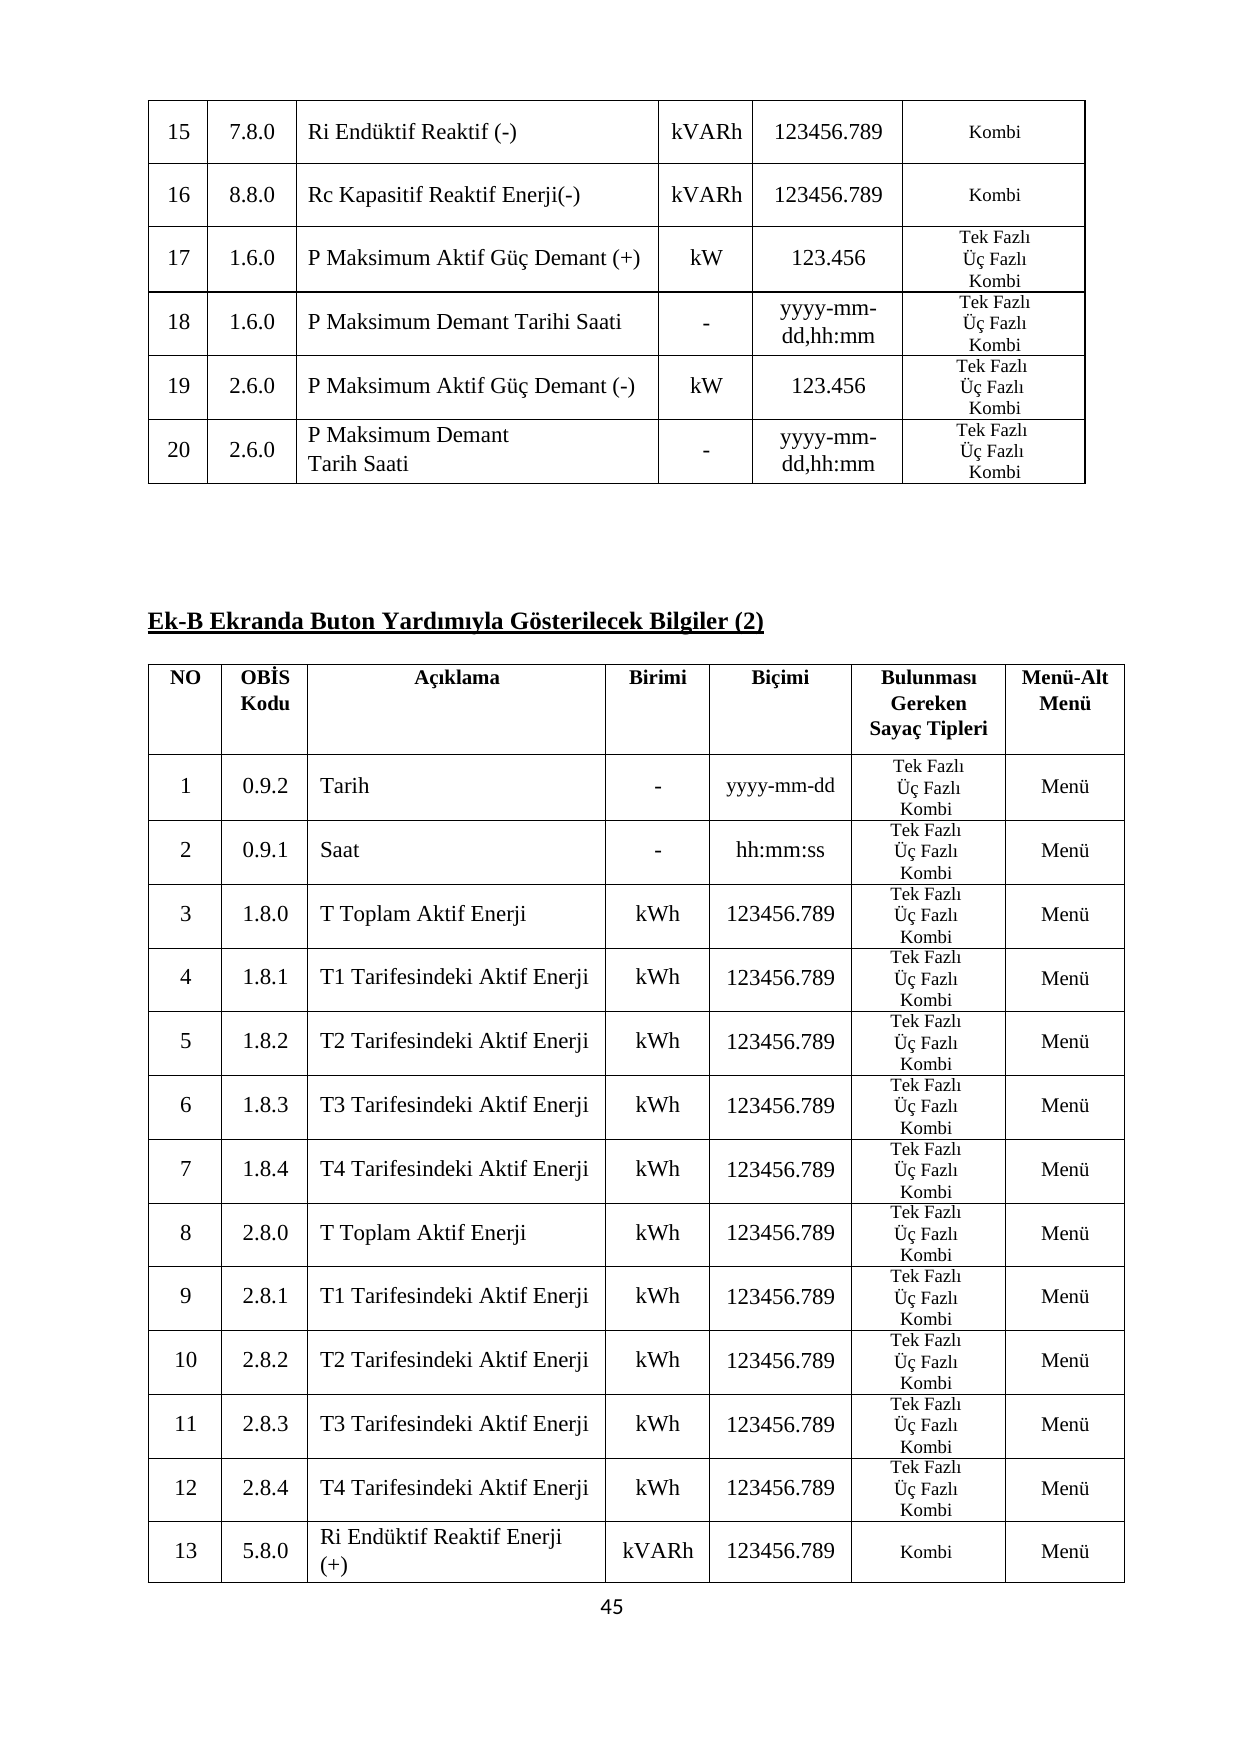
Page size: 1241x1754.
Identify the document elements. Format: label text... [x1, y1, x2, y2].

table_cell 17 [149, 227, 207, 291]
table_cell kWh [606, 1204, 709, 1266]
table_cell Tek Fazlı Üç Fazlı Kombi [852, 1267, 1005, 1330]
table_cell 2.8.1 [222, 1267, 307, 1330]
table_cell 2.6.0 [208, 356, 296, 419]
table_cell Menü [1006, 755, 1124, 820]
table_cell hh:mm:ss [710, 821, 851, 884]
table_cell Tek Fazlı Üç Fazlı Kombi [852, 1204, 1005, 1266]
table_cell 2.8.0 [222, 1204, 307, 1266]
table_cell Ri Endüktif Reaktif Enerji (+) [308, 1522, 605, 1582]
table_cell Tek Fazlı Üç Fazlı Kombi [852, 1140, 1005, 1202]
table_cell Menü [1006, 1140, 1124, 1202]
table_cell Tek Fazlı Üç Fazlı Kombi [903, 420, 1084, 483]
table_cell 4 [149, 949, 221, 1011]
table_cell yyyy-mm- dd,hh:mm [753, 420, 902, 483]
table_cell 1.8.4 [222, 1140, 307, 1202]
table_cell kVARh [659, 164, 752, 226]
table_cell Menü [1006, 1522, 1124, 1582]
table_cell 20 [149, 420, 207, 483]
table_cell Menü [1006, 1395, 1124, 1457]
table_cell 1.8.2 [222, 1012, 307, 1075]
table_cell 0.9.2 [222, 755, 307, 820]
table_cell 123456.789 [753, 101, 902, 163]
table_cell T3 Tarifesindeki Aktif Enerji [308, 1076, 605, 1139]
table_cell 7.8.0 [208, 101, 296, 163]
table_cell 1.8.0 [222, 885, 307, 947]
table_cell kWh [606, 1012, 709, 1075]
table_cell Menü [1006, 1459, 1124, 1521]
table_cell Menü [1006, 1012, 1124, 1075]
table_cell kWh [606, 949, 709, 1011]
table_cell Tek Fazlı Üç Fazlı Kombi [852, 1331, 1005, 1394]
table_cell 10 [149, 1331, 221, 1394]
table_cell yyyy-mm- dd,hh:mm [753, 293, 902, 355]
table_cell 5 [149, 1012, 221, 1075]
table_cell 123456.789 [710, 1331, 851, 1394]
table_cell 1.8.1 [222, 949, 307, 1011]
table_cell 3 [149, 885, 221, 947]
table_cell - [659, 420, 752, 483]
table_cell Menü [1006, 949, 1124, 1011]
table_cell Tek Fazlı Üç Fazlı Kombi [852, 755, 1005, 820]
table_cell kWh [606, 1459, 709, 1521]
table_cell Saat [308, 821, 605, 884]
table_cell 6 [149, 1076, 221, 1139]
table_cell Menü [1006, 1331, 1124, 1394]
table_cell 123456.789 [753, 164, 902, 226]
table_cell Tarih [308, 755, 605, 820]
table_cell T4 Tarifesindeki Aktif Enerji [308, 1459, 605, 1521]
table_cell Tek Fazlı Üç Fazlı Kombi [903, 356, 1084, 419]
table_header Biçimi [710, 665, 851, 754]
table_cell 11 [149, 1395, 221, 1457]
table_cell 1.6.0 [208, 293, 296, 355]
table_cell Tek Fazlı Üç Fazlı Kombi [852, 885, 1005, 947]
table_cell Tek Fazlı Üç Fazlı Kombi [852, 1395, 1005, 1457]
table_cell 7 [149, 1140, 221, 1202]
table_cell 123456.789 [710, 949, 851, 1011]
table_cell 18 [149, 293, 207, 355]
table_cell 13 [149, 1522, 221, 1582]
table_cell 123456.789 [710, 1076, 851, 1139]
table_cell 2.8.2 [222, 1331, 307, 1394]
table_cell - [606, 755, 709, 820]
table_cell 8 [149, 1204, 221, 1266]
table_cell 123456.789 [710, 1012, 851, 1075]
table_cell Kombi [903, 164, 1084, 226]
table_cell 16 [149, 164, 207, 226]
table_cell kWh [606, 1267, 709, 1330]
table_cell 123456.789 [710, 1267, 851, 1330]
table_cell T2 Tarifesindeki Aktif Enerji [308, 1012, 605, 1075]
table_cell Tek Fazlı Üç Fazlı Kombi [852, 1012, 1005, 1075]
table_cell kVARh [659, 101, 752, 163]
table_cell Kombi [852, 1522, 1005, 1582]
table_header Menü-Alt Menü [1006, 665, 1124, 754]
table_cell 1 [149, 755, 221, 820]
table_cell kWh [606, 1395, 709, 1457]
table_cell kWh [606, 1076, 709, 1139]
table_cell T1 Tarifesindeki Aktif Enerji [308, 1267, 605, 1330]
table_header OBİS Kodu [222, 665, 307, 754]
table_cell T4 Tarifesindeki Aktif Enerji [308, 1140, 605, 1202]
table_cell 8.8.0 [208, 164, 296, 226]
table_cell 2 [149, 821, 221, 884]
table_cell 2.8.4 [222, 1459, 307, 1521]
table_header Açıklama [308, 665, 605, 754]
table_cell 123456.789 [710, 1395, 851, 1457]
subtitle Ek-B Ekranda Buton Yardımıyla Gösterilecek Bilgiler (2) [147, 606, 1140, 635]
table_cell 123456.789 [710, 1459, 851, 1521]
table_cell 123456.789 [710, 1204, 851, 1266]
table_cell kW [659, 227, 752, 291]
table_header Birimi [606, 665, 709, 754]
table_cell 15 [149, 101, 207, 163]
table_cell 123.456 [753, 356, 902, 419]
table_cell Tek Fazlı Üç Fazlı Kombi [852, 821, 1005, 884]
table_cell 2.6.0 [208, 420, 296, 483]
table_cell 2.8.3 [222, 1395, 307, 1457]
table_cell T Toplam Aktif Enerji [308, 1204, 605, 1266]
table_cell P Maksimum Aktif Güç Demant (-) [297, 356, 658, 419]
table_cell kWh [606, 1140, 709, 1202]
table_cell Ri Endüktif Reaktif (-) [297, 101, 658, 163]
table_cell P Maksimum Aktif Güç Demant (+) [297, 227, 658, 291]
table_cell 0.9.1 [222, 821, 307, 884]
table_cell T3 Tarifesindeki Aktif Enerji [308, 1395, 605, 1457]
table_cell 123.456 [753, 227, 902, 291]
table_cell kW [659, 356, 752, 419]
table_cell Tek Fazlı Üç Fazlı Kombi [903, 293, 1084, 355]
table_cell T Toplam Aktif Enerji [308, 885, 605, 947]
table_cell Tek Fazlı Üç Fazlı Kombi [852, 949, 1005, 1011]
table_cell 19 [149, 356, 207, 419]
table_cell Tek Fazlı Üç Fazlı Kombi [903, 227, 1084, 291]
table_cell 1.6.0 [208, 227, 296, 291]
table_cell T2 Tarifesindeki Aktif Enerji [308, 1331, 605, 1394]
table_cell 123456.789 [710, 885, 851, 947]
table_cell 5.8.0 [222, 1522, 307, 1582]
table_cell - [606, 821, 709, 884]
table_cell Tek Fazlı Üç Fazlı Kombi [852, 1076, 1005, 1139]
table_cell kWh [606, 1331, 709, 1394]
table_cell kWh [606, 885, 709, 947]
table_cell 123456.789 [710, 1522, 851, 1582]
table_cell - [659, 293, 752, 355]
table_cell Menü [1006, 1267, 1124, 1330]
table_cell P Maksimum Demant Tarihi Saati [297, 293, 658, 355]
table_cell 12 [149, 1459, 221, 1521]
table_cell kVARh [606, 1522, 709, 1582]
table_cell 1.8.3 [222, 1076, 307, 1139]
table_cell yyyy-mm-dd [710, 755, 851, 820]
table_cell Kombi [903, 101, 1084, 163]
table_header NO [149, 665, 221, 754]
table_header Bulunması Gereken Sayaç Tipleri [852, 665, 1005, 754]
table_cell 123456.789 [710, 1140, 851, 1202]
table_cell Menü [1006, 885, 1124, 947]
table_cell Menü [1006, 1076, 1124, 1139]
table_cell T1 Tarifesindeki Aktif Enerji [308, 949, 605, 1011]
table_cell Menü [1006, 1204, 1124, 1266]
table_cell Menü [1006, 821, 1124, 884]
table_cell 9 [149, 1267, 221, 1330]
table_cell Rc Kapasitif Reaktif Enerji(-) [297, 164, 658, 226]
table_cell P Maksimum Demant Tarih Saati [297, 420, 658, 483]
table_cell Tek Fazlı Üç Fazlı Kombi [852, 1459, 1005, 1521]
